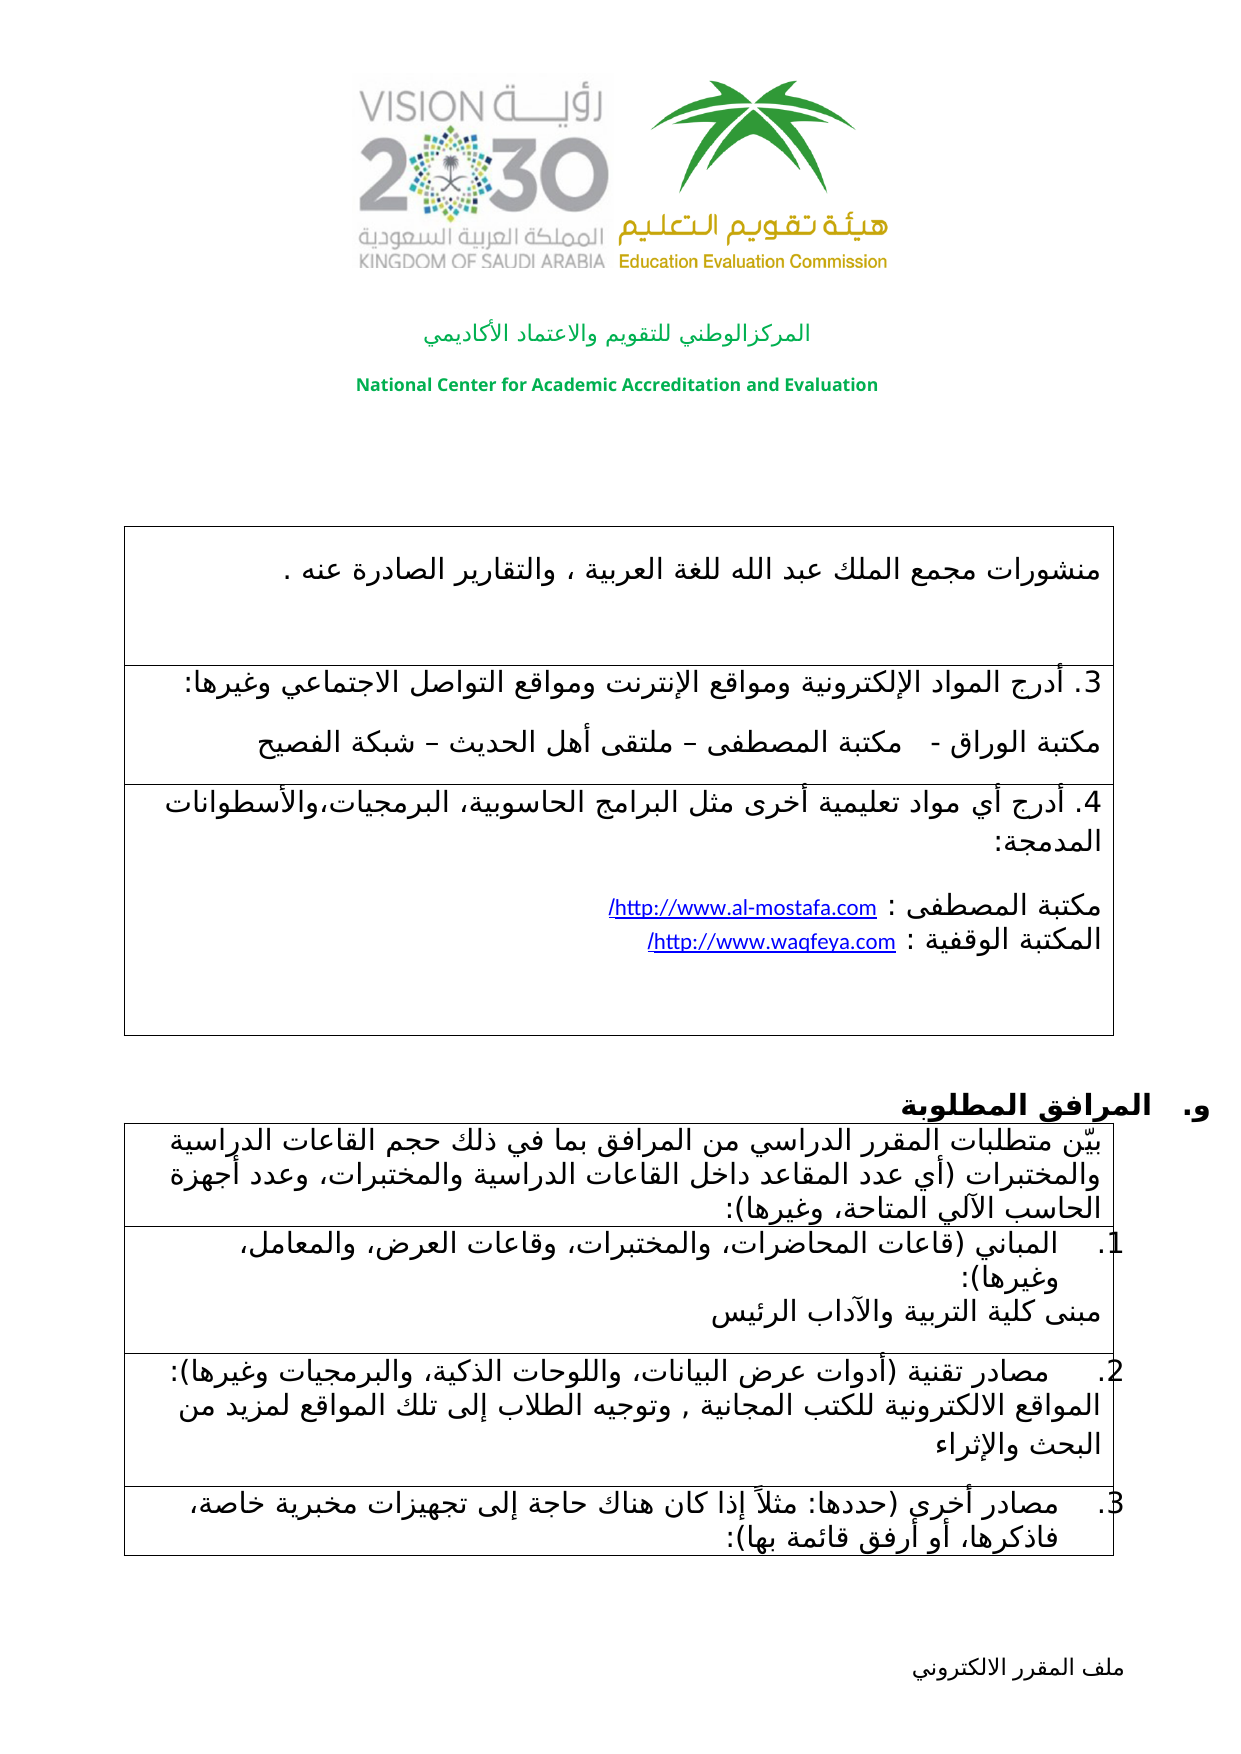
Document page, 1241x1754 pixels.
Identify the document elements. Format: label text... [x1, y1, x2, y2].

table_cell مصادر تقنية (أدوات عرض البيانات، واللوحات الذكية، والبرمجيات وغيرها): المواقع الالكترونية للكتب المجانية , وتوجيه الطلاب إلى تلك المواقع لمزيد من البحث والإثراء [125, 1354, 1113, 1486]
picture [342, 73, 895, 268]
table_header بيّن متطلبات المقرر الدراسي من المرافق بما في ذلك حجم القاعات الدراسية والمختبرات (أي عدد المقاعد داخل القاعات الدراسية والمختبرات، وعدد أجهزة الحاسب الآلي المتاحة، وغيرها): [125, 1124, 1113, 1226]
subtitle المرافق المطلوبة [112, 1089, 1182, 1123]
table_cell 2- الموازنة بين ابي تمام والبحتري للآمدي تاريخ النقد الأدبي عند العرب مجلة مجمع اللغة العربية الدورية . مقدمة في النقد الأدبي لمحمد حسن عبدالله منشورات مجمع الملك عبد الله للغة العربية ، والتقارير الصادرة عنه . [125, 527, 1113, 665]
table_cell 4. أدرج أي مواد تعليمية أخرى مثل البرامج الحاسوبية، البرمجيات،والأسطوانات المدمجة: مكتبة المصطفى : http://www.al-mostafa.com/ المكتبة الوقفية : http://www.waqfeya.com/ [125, 785, 1113, 1035]
table_cell 3. أدرج المواد الإلكترونية ومواقع الإنترنت ومواقع التواصل الاجتماعي وغيرها: مكتبة الوراق - مكتبة المصطفى – ملتقى أهل الحديث – شبكة الفصيح [125, 666, 1113, 784]
table_cell المباني (قاعات المحاضرات، والمختبرات، وقاعات العرض، والمعامل، وغيرها): مبنى كلية التربية والآداب الرئيس [125, 1227, 1113, 1353]
table_cell مصادر أخرى (حددها: مثلاً إذا كان هناك حاجة إلى تجهيزات مخبرية خاصة، فاذكرها، أو أرفق قائمة بها): المقرر نظري ولا حاجة إلى مختبرات [125, 1487, 1113, 1555]
